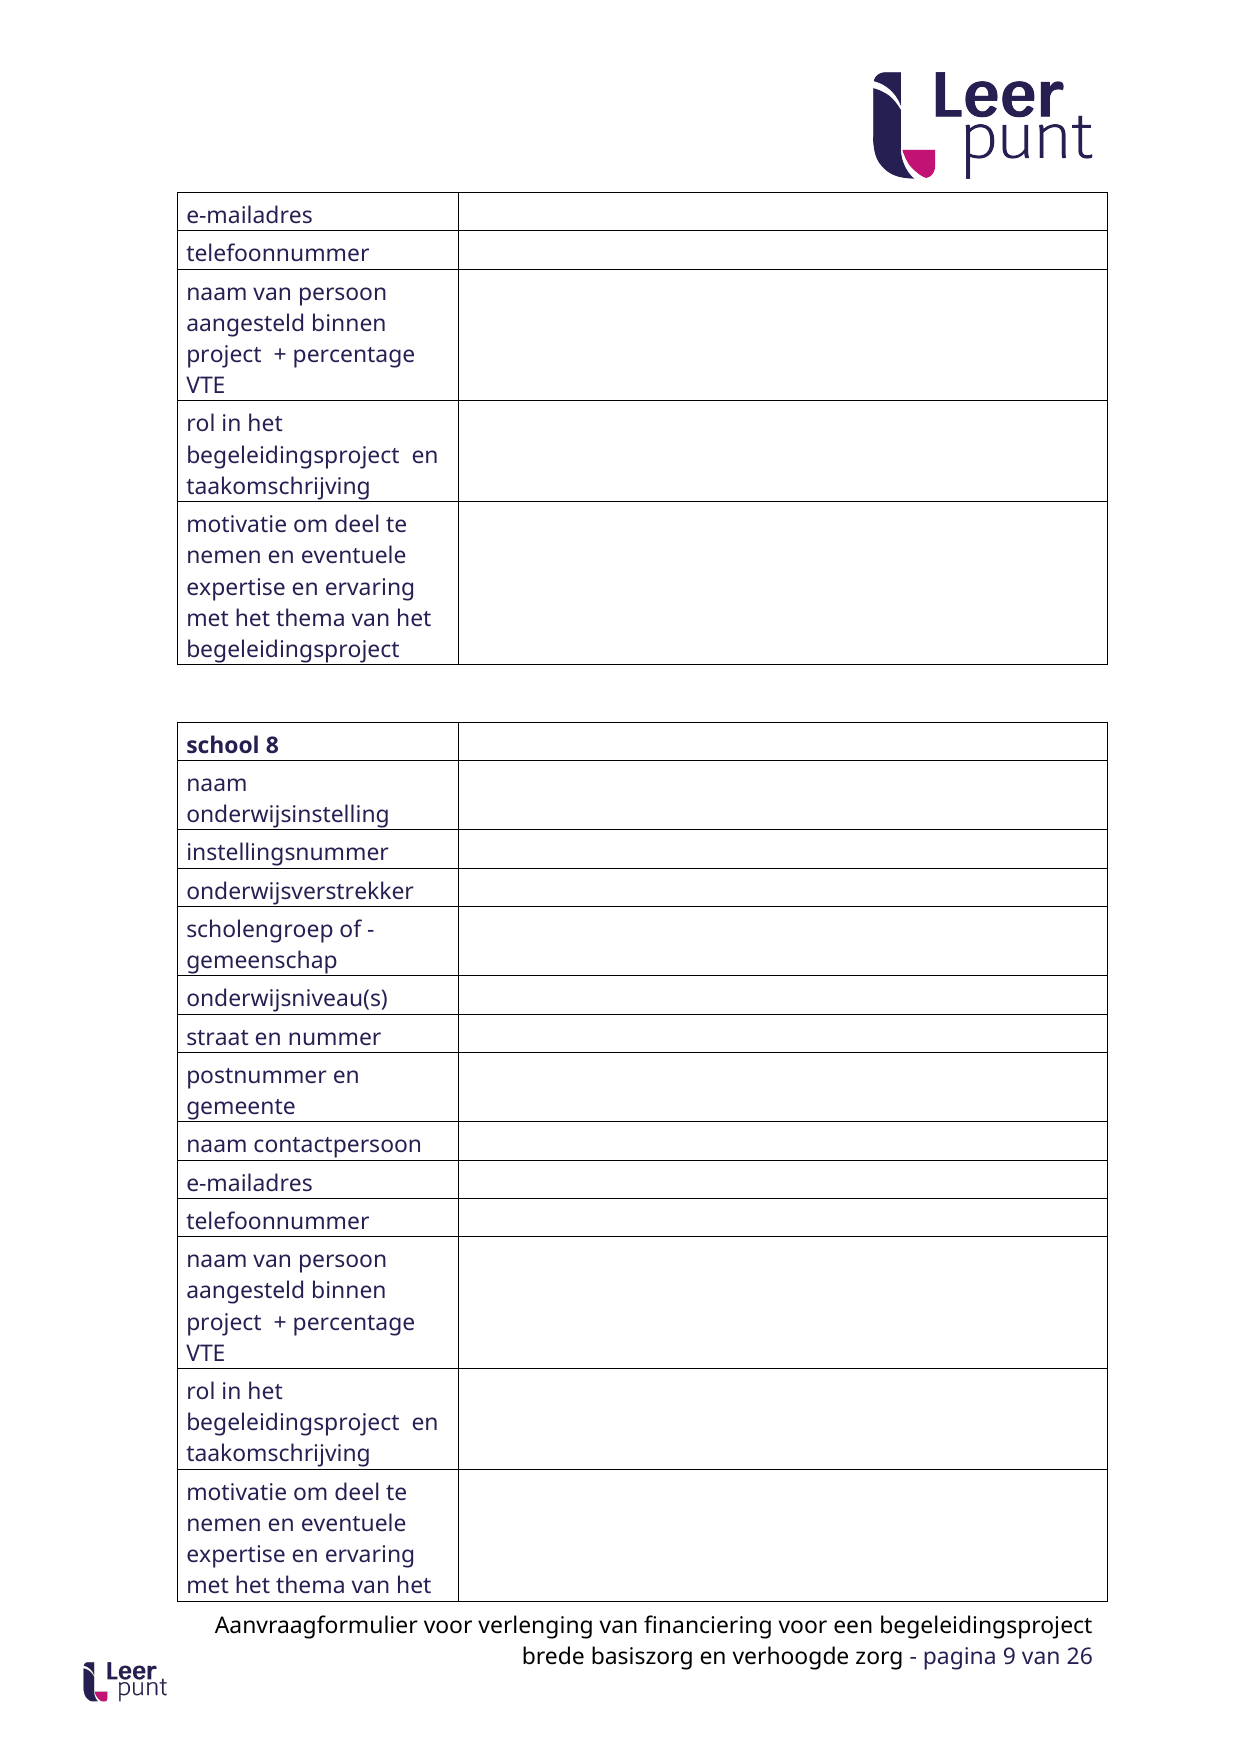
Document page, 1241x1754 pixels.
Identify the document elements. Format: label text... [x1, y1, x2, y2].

picture [82, 1660, 169, 1705]
table_cell [459, 907, 1107, 975]
table_cell rol in het begeleidingsproject en taakomschrijving [178, 401, 458, 501]
table_cell motivatie om deel te nemen en eventuele expertise en ervaring met het thema van het begeleidingsproject [178, 1470, 458, 1601]
table_cell scholengroep of -gemeenschap [178, 907, 458, 975]
table_cell [459, 270, 1107, 400]
table_cell telefoonnummer [178, 231, 458, 268]
table_cell [459, 869, 1107, 906]
table_cell naam contactpersoon [178, 1122, 458, 1159]
table_header school 8 [178, 723, 458, 760]
table_cell postnummer en gemeente [178, 1053, 458, 1121]
table_cell naam van persoon aangesteld binnen project + percentage VTE [178, 1237, 458, 1368]
table_cell [459, 830, 1107, 868]
table_cell naam van persoon aangesteld binnen project + percentage VTE [178, 270, 458, 400]
table_cell motivatie om deel te nemen en eventuele expertise en ervaring met het thema van het begeleidingsproject [178, 502, 458, 664]
table_cell [459, 1369, 1107, 1469]
table_cell [459, 1470, 1107, 1601]
table_cell instellingsnummer [178, 830, 458, 868]
table_cell [459, 1015, 1107, 1052]
table_cell e-mailadres [178, 1161, 458, 1198]
table_cell straat en nummer [178, 1015, 458, 1052]
table_header [459, 723, 1107, 760]
table_cell [459, 1161, 1107, 1198]
table_cell [459, 502, 1107, 664]
table_cell rol in het begeleidingsproject en taakomschrijving [178, 1369, 458, 1469]
picture [873, 72, 1093, 179]
table_cell telefoonnummer [178, 1199, 458, 1236]
table_cell [459, 401, 1107, 501]
table_cell e-mailadres [178, 193, 458, 230]
table_cell naam onderwijsinstelling [178, 761, 458, 829]
table_cell [459, 1199, 1107, 1236]
table_cell [459, 193, 1107, 230]
table_cell [459, 1122, 1107, 1159]
table_cell [459, 1237, 1107, 1368]
table_cell onderwijsverstrekker [178, 869, 458, 906]
table_cell [459, 1053, 1107, 1121]
table_cell onderwijsniveau(s) [178, 976, 458, 1013]
table_cell [459, 761, 1107, 829]
table_cell [459, 231, 1107, 268]
table_cell [459, 976, 1107, 1013]
